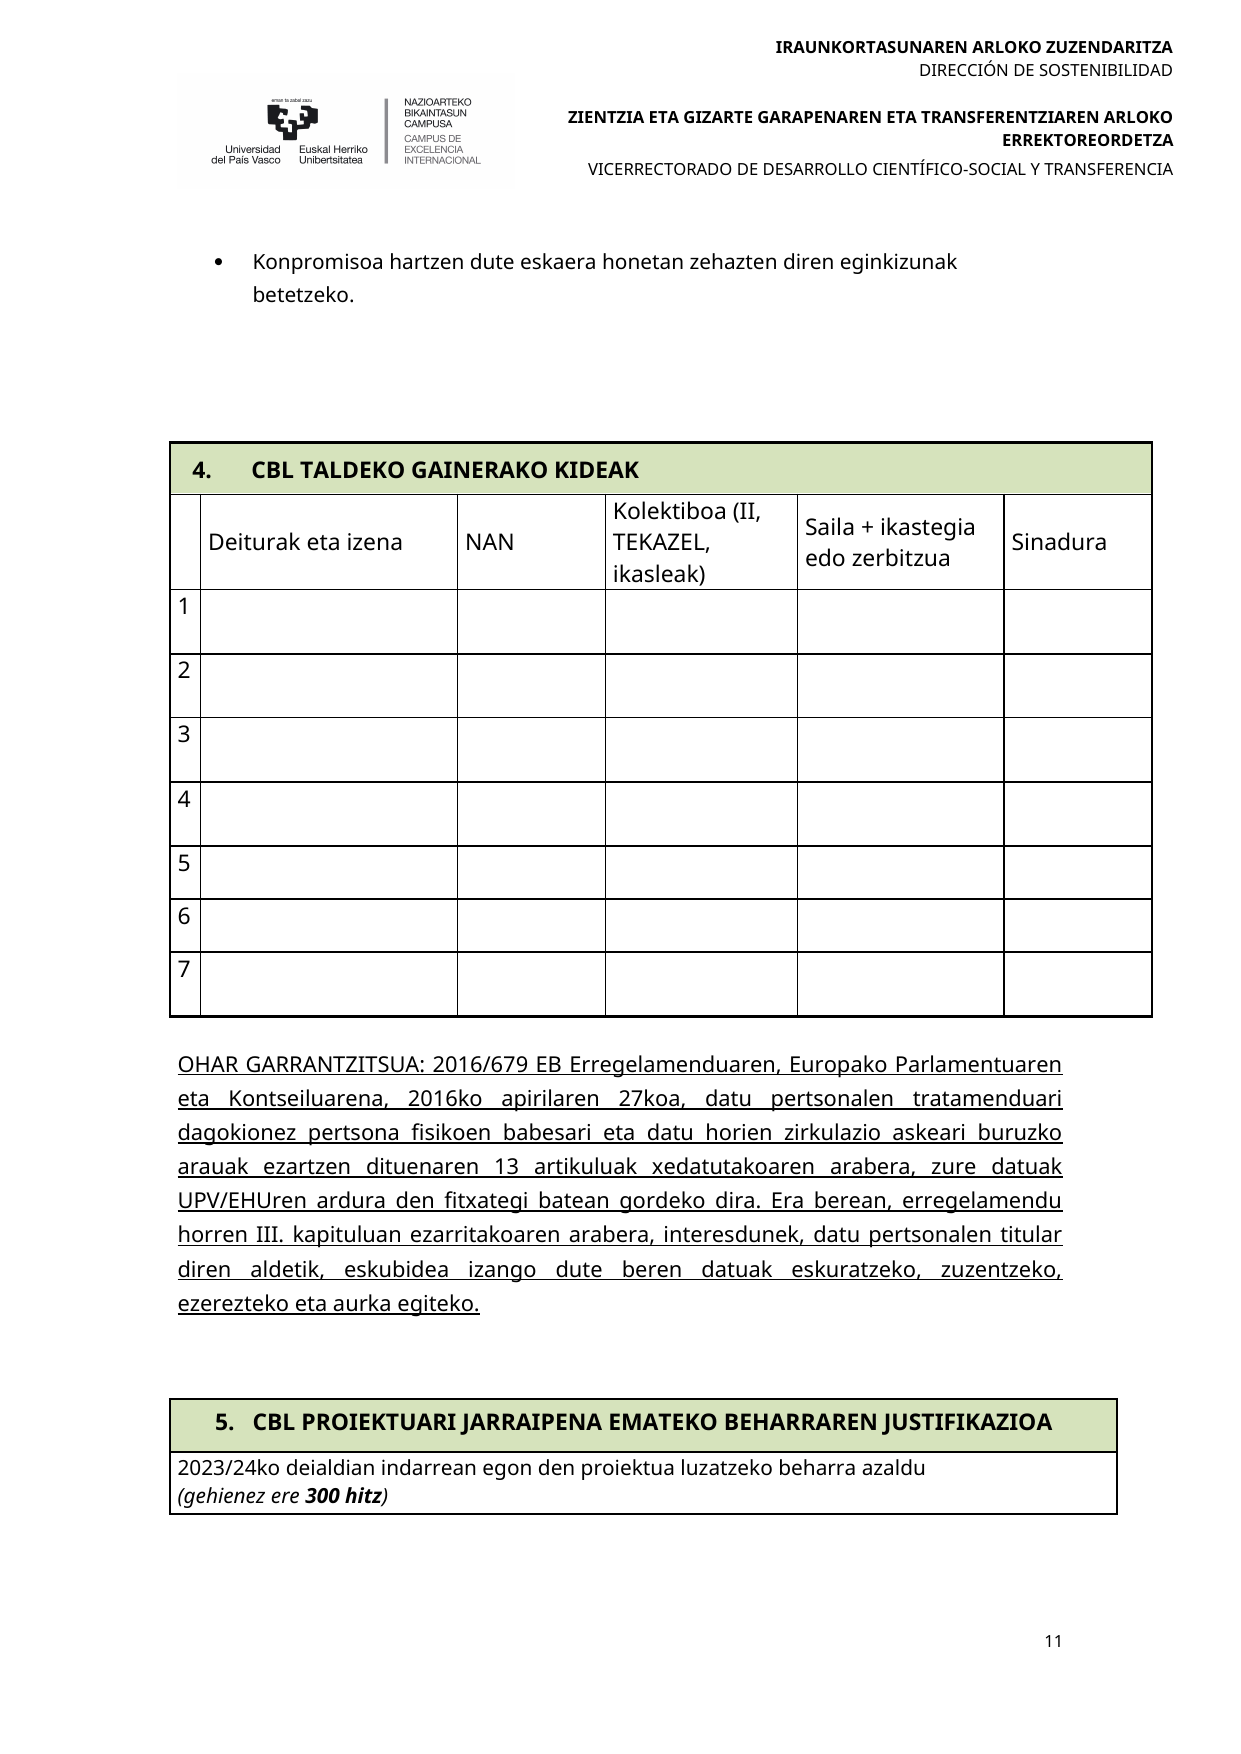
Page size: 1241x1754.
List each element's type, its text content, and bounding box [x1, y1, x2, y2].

table_cell [606, 590, 797, 653]
table_cell [606, 783, 797, 845]
table_header CBL PROIEKTUARI JARRAIPENA EMATEKO BEHARRAREN JUSTIFIKAZIOA [171, 1400, 1116, 1451]
table_cell [1005, 953, 1151, 1015]
list Konpromisoa hartzen dute eskaera honetan zehazten diren eginkizunak betetzeko. [215, 247, 1063, 308]
table_cell [1005, 718, 1151, 781]
table_cell 3 [171, 718, 200, 781]
table_cell 2 [171, 655, 200, 717]
table_cell [606, 718, 797, 781]
table_cell [458, 900, 605, 951]
table_cell [201, 718, 457, 781]
picture [177, 73, 515, 189]
table_cell [201, 655, 457, 717]
table_cell [798, 655, 1003, 717]
table_cell 4 [171, 783, 200, 845]
table_cell [798, 953, 1003, 1015]
table_cell [201, 783, 457, 845]
table_cell [458, 953, 605, 1015]
table_cell [798, 718, 1003, 781]
table_cell [201, 953, 457, 1015]
table_cell [798, 847, 1003, 898]
table_cell [606, 953, 797, 1015]
table_cell [1005, 847, 1151, 898]
table_cell [458, 590, 605, 653]
table_cell [798, 783, 1003, 845]
table_header CBL TALDEKO GAINERAKO KIDEAK [171, 444, 1151, 493]
table_cell [458, 655, 605, 717]
table_cell [1005, 783, 1151, 845]
table_cell 1 [171, 590, 200, 653]
table_cell Sinadura [1005, 495, 1151, 589]
table_cell [171, 495, 200, 589]
table_cell Deiturak eta izena [201, 495, 457, 589]
table_cell [606, 847, 797, 898]
table_cell NAN [458, 495, 605, 589]
table_cell [458, 783, 605, 845]
table_cell 5 [171, 847, 200, 898]
table_cell [798, 900, 1003, 951]
table_cell [1005, 590, 1151, 653]
table_cell Saila + ikastegia edo zerbitzua [798, 495, 1003, 589]
table_cell [201, 847, 457, 898]
table_cell [1005, 900, 1151, 951]
table_cell [201, 590, 457, 653]
table_cell Kolektiboa (II, TEKAZEL, ikasleak) [606, 495, 797, 589]
table_cell [201, 900, 457, 951]
table_cell [458, 718, 605, 781]
table_cell [606, 655, 797, 717]
table_cell 6 [171, 900, 200, 951]
table_cell [458, 847, 605, 898]
table_cell 7 [171, 953, 200, 1015]
table_cell [1005, 655, 1151, 717]
table_cell 2023/24ko deialdian indarrean egon den proiektua luzatzeko beharra azaldu (gehienez ere 300 hitz) [171, 1453, 1116, 1513]
table_cell [606, 900, 797, 951]
table_cell [798, 590, 1003, 653]
